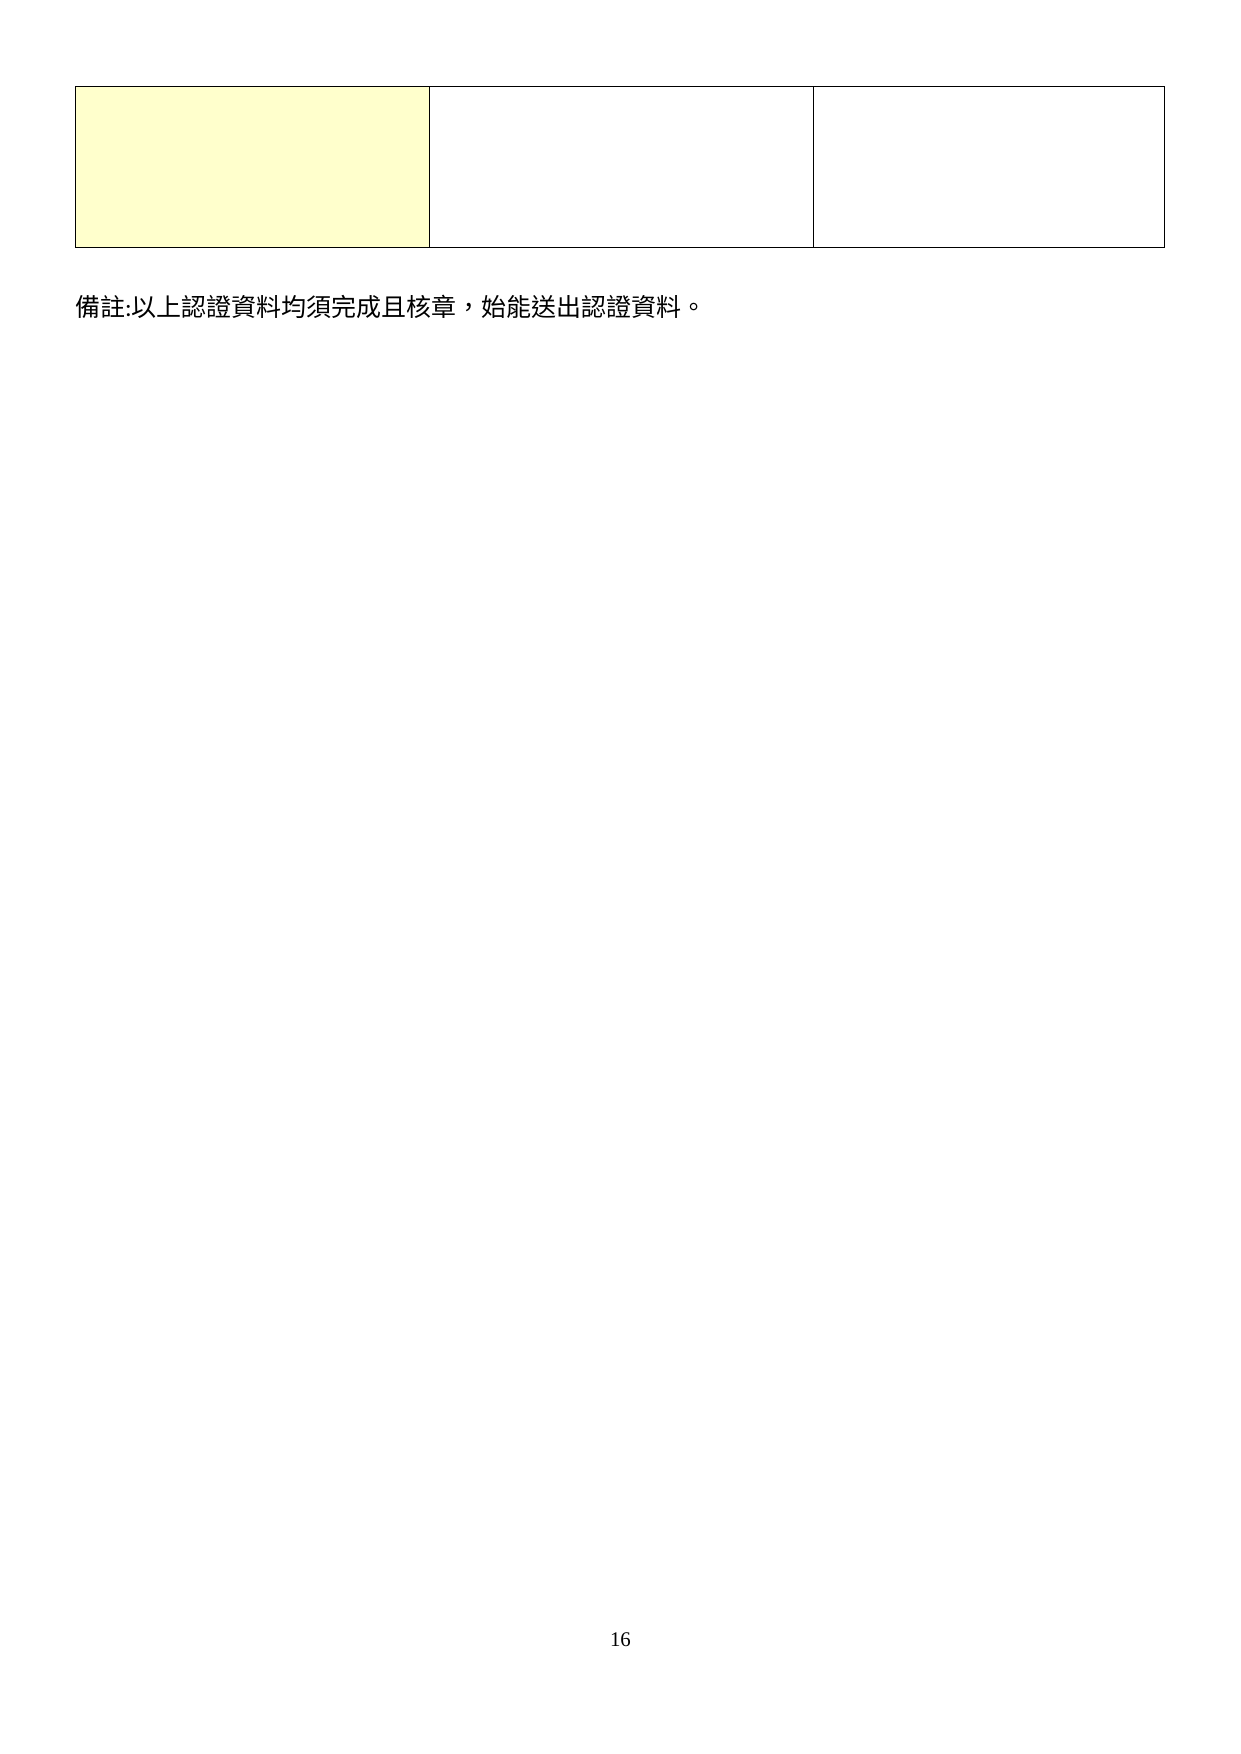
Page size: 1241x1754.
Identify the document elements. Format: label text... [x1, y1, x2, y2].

table_cell [814, 87, 1164, 247]
text 備註:以上認證資料均須完成且核章，始能送出認證資料。 [75, 286, 1165, 324]
table_cell [430, 87, 813, 247]
table_cell [76, 87, 429, 247]
